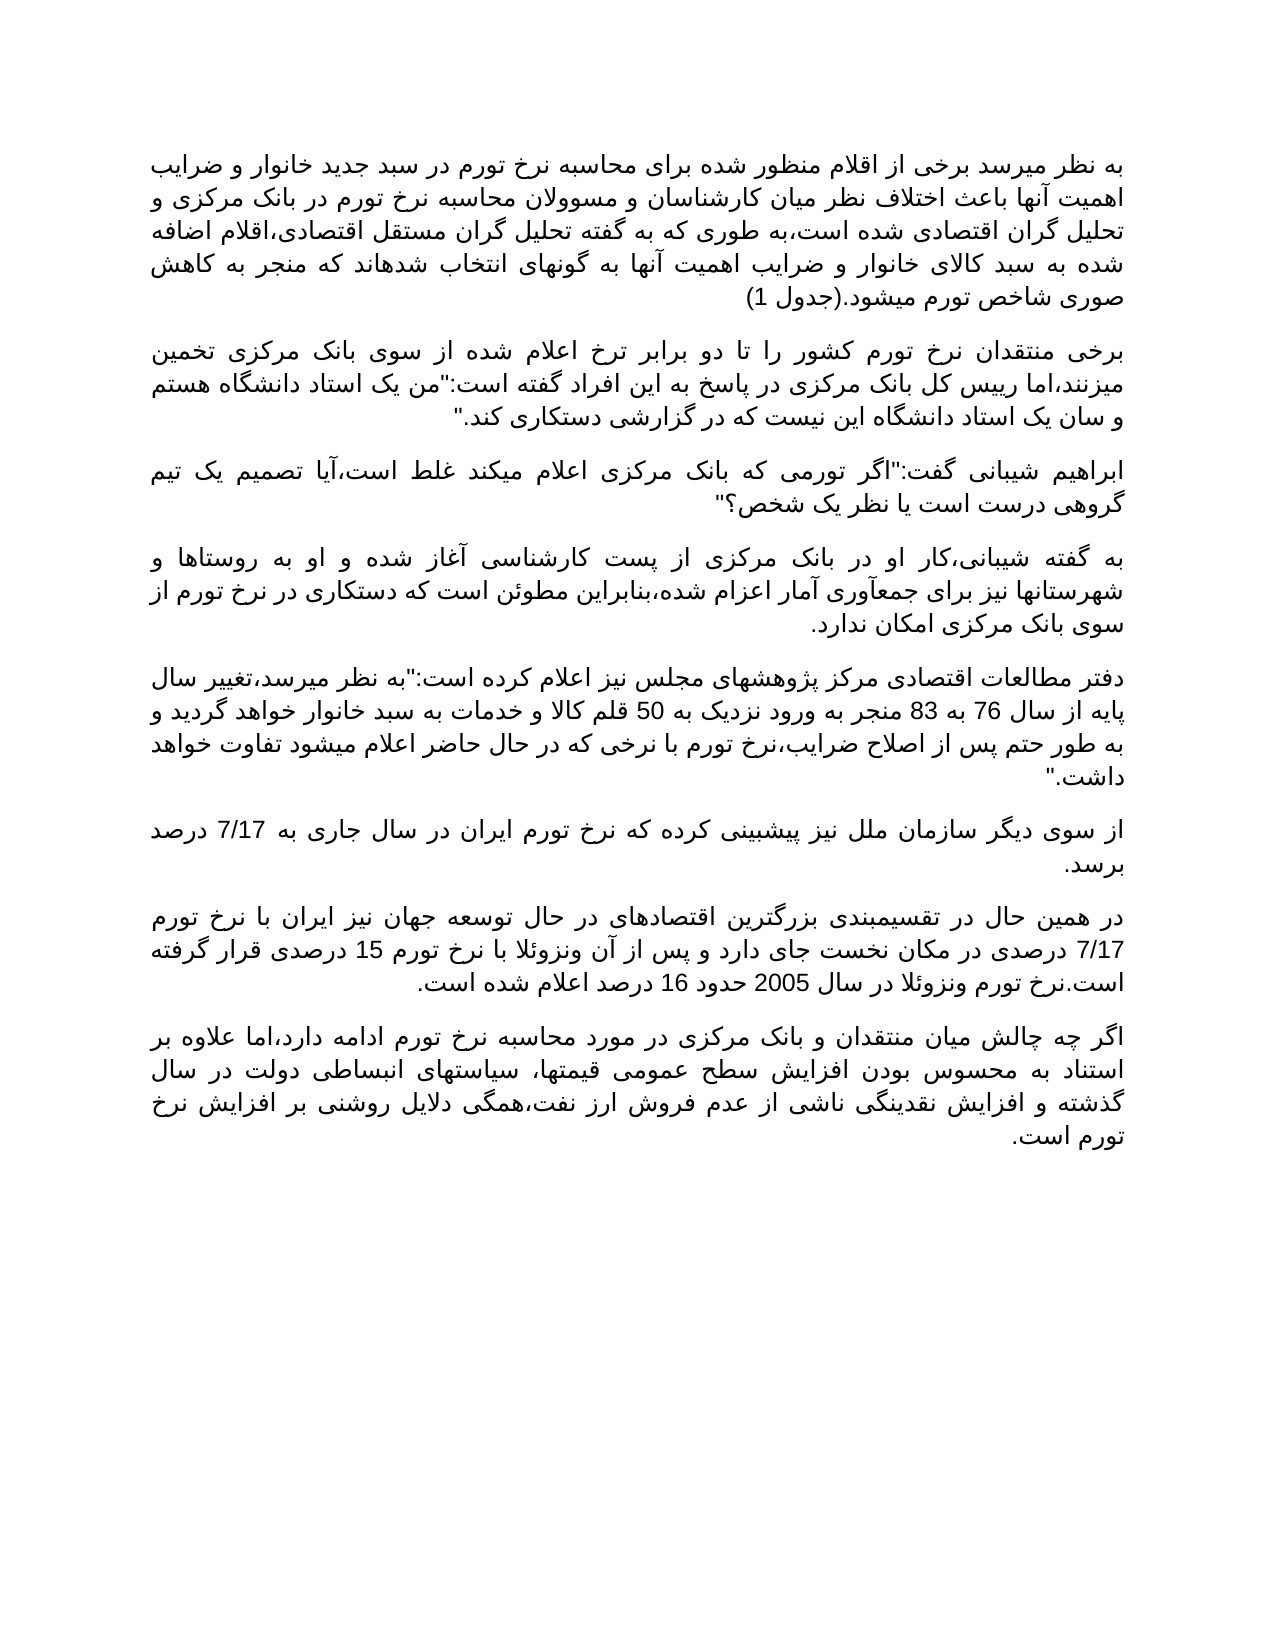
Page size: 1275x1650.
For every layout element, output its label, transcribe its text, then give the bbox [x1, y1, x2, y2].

text به گفته شیبانی،کار او در بانک مرکزی از پست‏ کارشناسی آغاز شده و او به روستاها و شهرستان‏ها نیز برای جمع‏آوری آمار اعزام شده،بنابراین مطوئن است که‏ دستکاری در نرخ تورم از سوی بانک مرکزی امکان ندارد. [150, 543, 1125, 637]
text ابراهیم شیبانی گفت:"اگر تورمی که بانک مرکزی‏ اعلام می‏کند غلط است،آیا تصمیم یک تیم گروهی‏ درست است یا نظر یک شخص؟" [150, 456, 1125, 518]
text از سوی دیگر سازمان ملل نیز پیش‏بینی کرده که نرخ‏ تورم ایران در سال جاری به 7/17 درصد برسد. [150, 816, 1125, 877]
text در همین حال در تقسیم‏بندی بزرگترین اقتصادهای‏ در حال توسعه جهان نیز ایران با نرخ تورم 7/17 درصدی‏ در مکان نخست جای دارد و پس از آن ونزوئلا با نرخ‏ تورم 15 درصدی قرار گرفته است.نرخ تورم ونزوئلا در سال 2005 حدود 16 درصد اعلام شده است. [150, 902, 1125, 997]
text برخی منتقدان نرخ تورم کشور را تا دو برابر ترخ اعلام‏ شده از سوی بانک مرکزی تخمین می‏زنند،اما رییس‏ کل بانک مرکزی در پاسخ به این افراد گفته است:"من‏ یک استاد دانشگاه هستم و سان یک استاد دانشگاه این‏ نیست که در گزارشی دستکاری کند." [150, 336, 1125, 431]
text دفتر مطالعات اقتصادی مرکز پژوهش‏های مجلس‏ نیز اعلام کرده است:"به نظر می‏رسد،تغییر سال پایه از سال 76 به 83 منجر به ورود نزدیک به 50 قلم کالا و خدمات به سبد خانوار خواهد گردید و به طور حتم پس‏ از اصلاح ضرایب،نرخ تورم با نرخی که در حال حاضر اعلام می‏شود تفاوت خواهد داشت." [150, 663, 1125, 790]
text به نظر می‏رسد برخی از اقلام منظور شده‏ برای محاسبه نرخ تورم در سبد جدید خانوار و ضرایب اهمیت آنها باعث اختلاف نظر میان‏ کارشناسان و مسوولان محاسبه نرخ تورم‏ در بانک مرکزی و تحلیل گران اقتصادی شده‏ است،به طوری که به گفته تحلیل گران مستقل‏ اقتصادی،اقلام اضافه شده به سبد کالای خانوار و ضرایب اهمیت آنها به گونه‏ای انتخاب شده‏اند که منجر به کاهش صوری شاخص تورم می‏شود.(جدول 1) [150, 150, 1125, 311]
text اگر چه چالش میان منتقدان و بانک مرکزی در مورد محاسبه نرخ تورم ادامه دارد،اما علاوه بر استناد به‏ محسوس بودن افزایش سطح عمومی قیمت‏ها، سیاست‏های انبساطی دولت در سال گذشته و افزایش‏ نقدینگی ناشی از عدم فروش ارز نفت،همگی دلایل‏ روشنی بر افزایش نرخ تورم است. [150, 1022, 1125, 1150]
